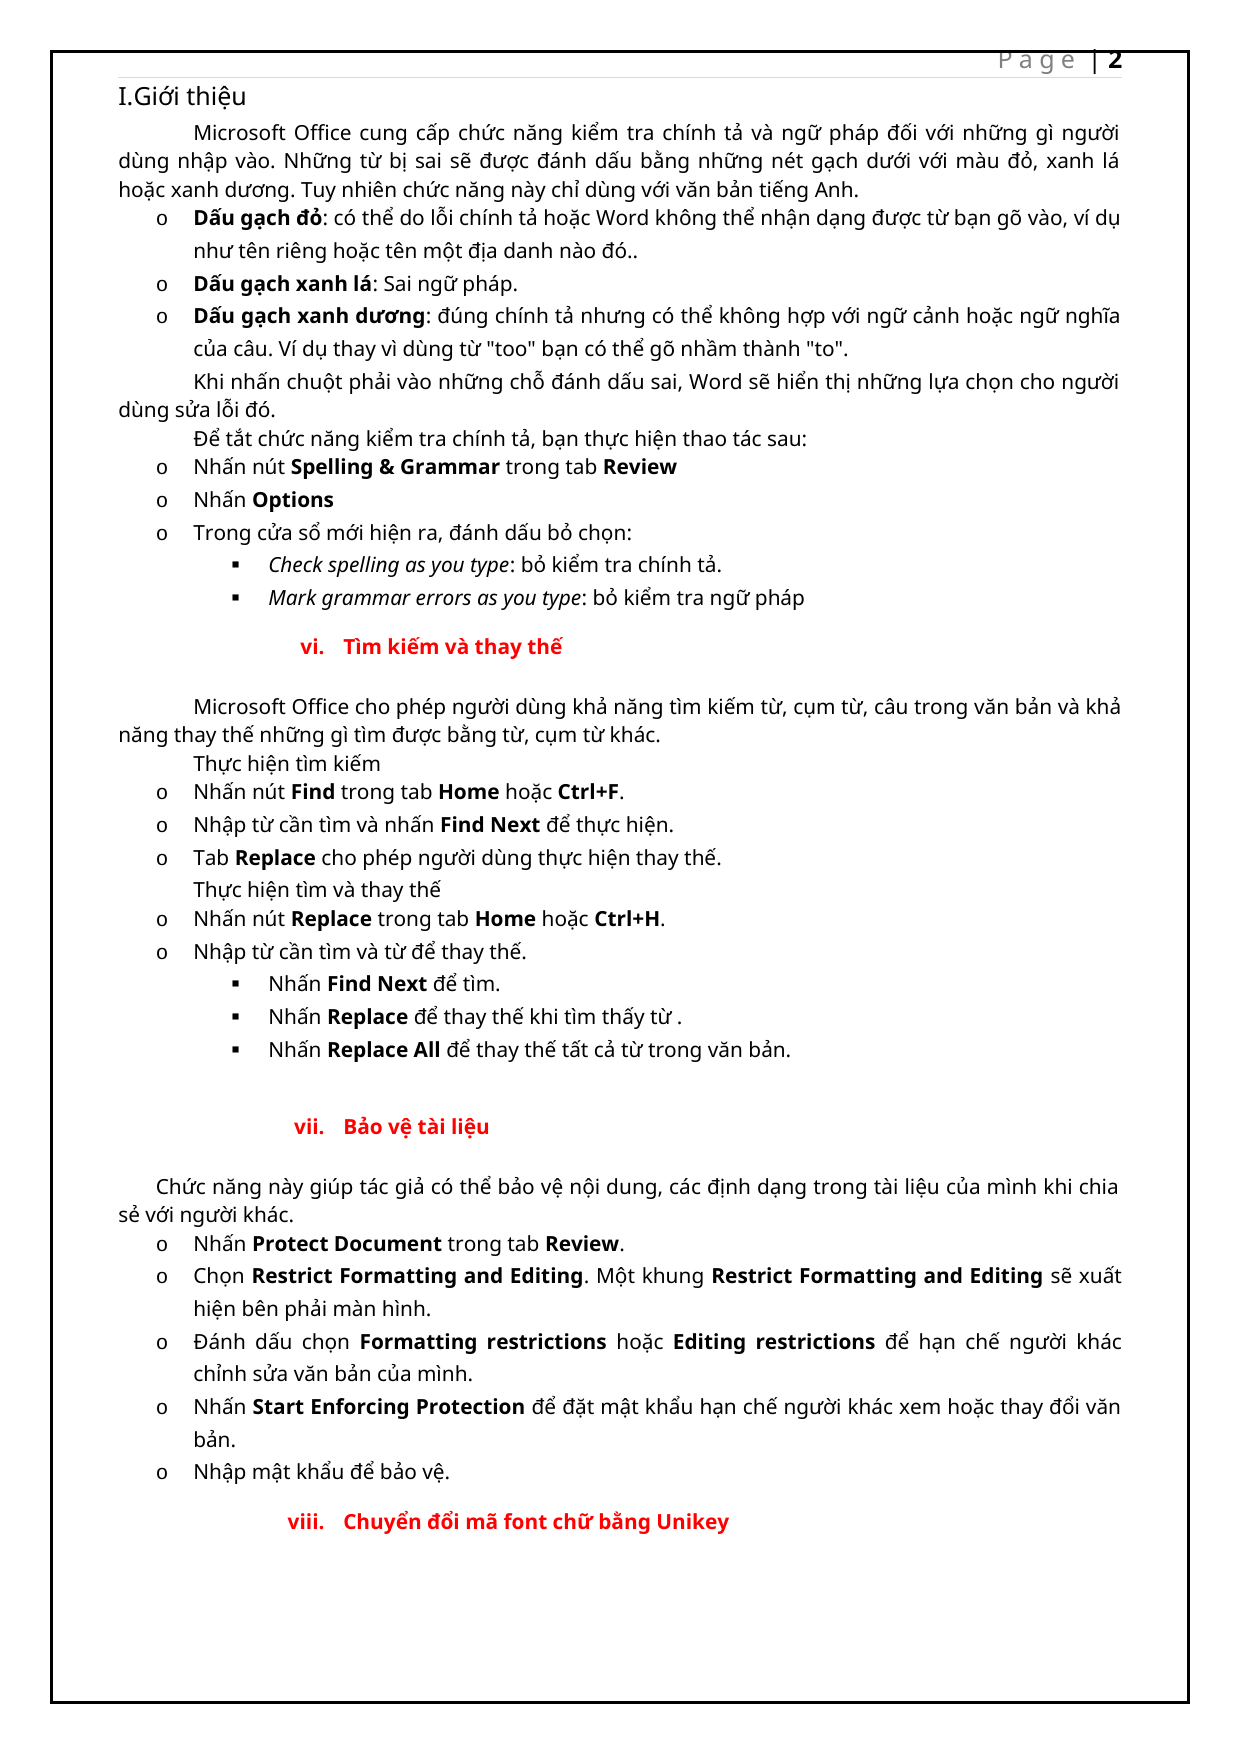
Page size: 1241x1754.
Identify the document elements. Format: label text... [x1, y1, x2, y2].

list Nhấn Start Enforcing Protection để đặt mật khẩu hạn chế người khác xem hoặc thay đổi văn bản. [156, 1392, 1122, 1453]
list Nhập mật khẩu để bảo vệ. [156, 1457, 1122, 1486]
list Nhấn Options [156, 485, 1122, 513]
list Tab Replace cho phép người dùng thực hiện thay thế. [156, 843, 1122, 871]
list Mark grammar errors as you type: bỏ kiểm tra ngữ pháp [231, 583, 1122, 612]
text Khi nhấn chuột phải vào những chỗ đánh dấu sai, Word sẽ hiển thị những lựa chọn cho người dùng sửa lỗi đó. [118, 367, 1122, 424]
subtitle Bảo vệ tài liệu [324, 1112, 1122, 1141]
list Nhấn Protect Document trong tab Review. [156, 1229, 1122, 1257]
list Nhấn Find Next để tìm. [231, 969, 1122, 998]
list Nhấn nút Replace trong tab Home hoặc Ctrl+H. [156, 904, 1122, 932]
list Nhấn nút Find trong tab Home hoặc Ctrl+F. [156, 777, 1122, 806]
list Chọn Restrict Formatting and Editing. Một khung Restrict Formatting and Editing sẽ xuất hiện bên phải màn hình. [156, 1261, 1122, 1323]
subtitle Chuyển đổi mã font chữ bằng Unikey [324, 1507, 1122, 1535]
text Thực hiện tìm kiếm [118, 749, 1122, 777]
list Dấu gạch đỏ: có thể do lỗi chính tả hoặc Word không thể nhận dạng được từ bạn gõ vào, ví dụ như tên riêng hoặc tên một địa danh nào đó.. [156, 203, 1122, 264]
list Dấu gạch xanh lá: Sai ngữ pháp. [156, 269, 1122, 297]
text Microsoft Office cho phép người dùng khả năng tìm kiếm từ, cụm từ, câu trong văn bản và khả năng thay thế những gì tìm được bằng từ, cụm từ khác. [118, 692, 1122, 749]
list Nhập từ cần tìm và từ để thay thế. [156, 937, 1122, 965]
list Nhấn Replace để thay thế khi tìm thấy từ . [231, 1002, 1122, 1031]
list Check spelling as you type: bỏ kiểm tra chính tả. [231, 551, 1122, 579]
text Chức năng này giúp tác giả có thể bảo vệ nội dung, các định dạng trong tài liệu của mình khi chia sẻ với người khác. [118, 1172, 1122, 1229]
list Nhấn nút Spelling & Grammar trong tab Review [156, 452, 1122, 481]
list Dấu gạch xanh dương: đúng chính tả nhưng có thể không hợp với ngữ cảnh hoặc ngữ nghĩa của câu. Ví dụ thay vì dùng từ "too" bạn có thể gõ nhầm thành "to". [156, 302, 1122, 363]
list Đánh dấu chọn Formatting restrictions hoặc Editing restrictions để hạn chế người khác chỉnh sửa văn bản của mình. [156, 1327, 1122, 1388]
text Để tắt chức năng kiểm tra chính tả, bạn thực hiện thao tác sau: [118, 424, 1122, 452]
list Nhấn Replace All để thay thế tất cả từ trong văn bản. [231, 1035, 1122, 1063]
list Trong cửa sổ mới hiện ra, đánh dấu bỏ chọn: [156, 518, 1122, 546]
text Microsoft Office cung cấp chức năng kiểm tra chính tả và ngữ pháp đối với những gì người dùng nhập vào. Những từ bị sai sẽ được đánh dấu bằng những nét gạch dưới với màu đỏ, xanh lá hoặc xanh dương. Tuy nhiên chức năng này chỉ dùng với văn bản tiếng Anh. [118, 118, 1122, 203]
list Nhập từ cần tìm và nhấn Find Next để thực hiện. [156, 810, 1122, 838]
text Thực hiện tìm và thay thế [118, 876, 1122, 904]
subtitle Tìm kiếm và thay thế [324, 632, 1122, 661]
